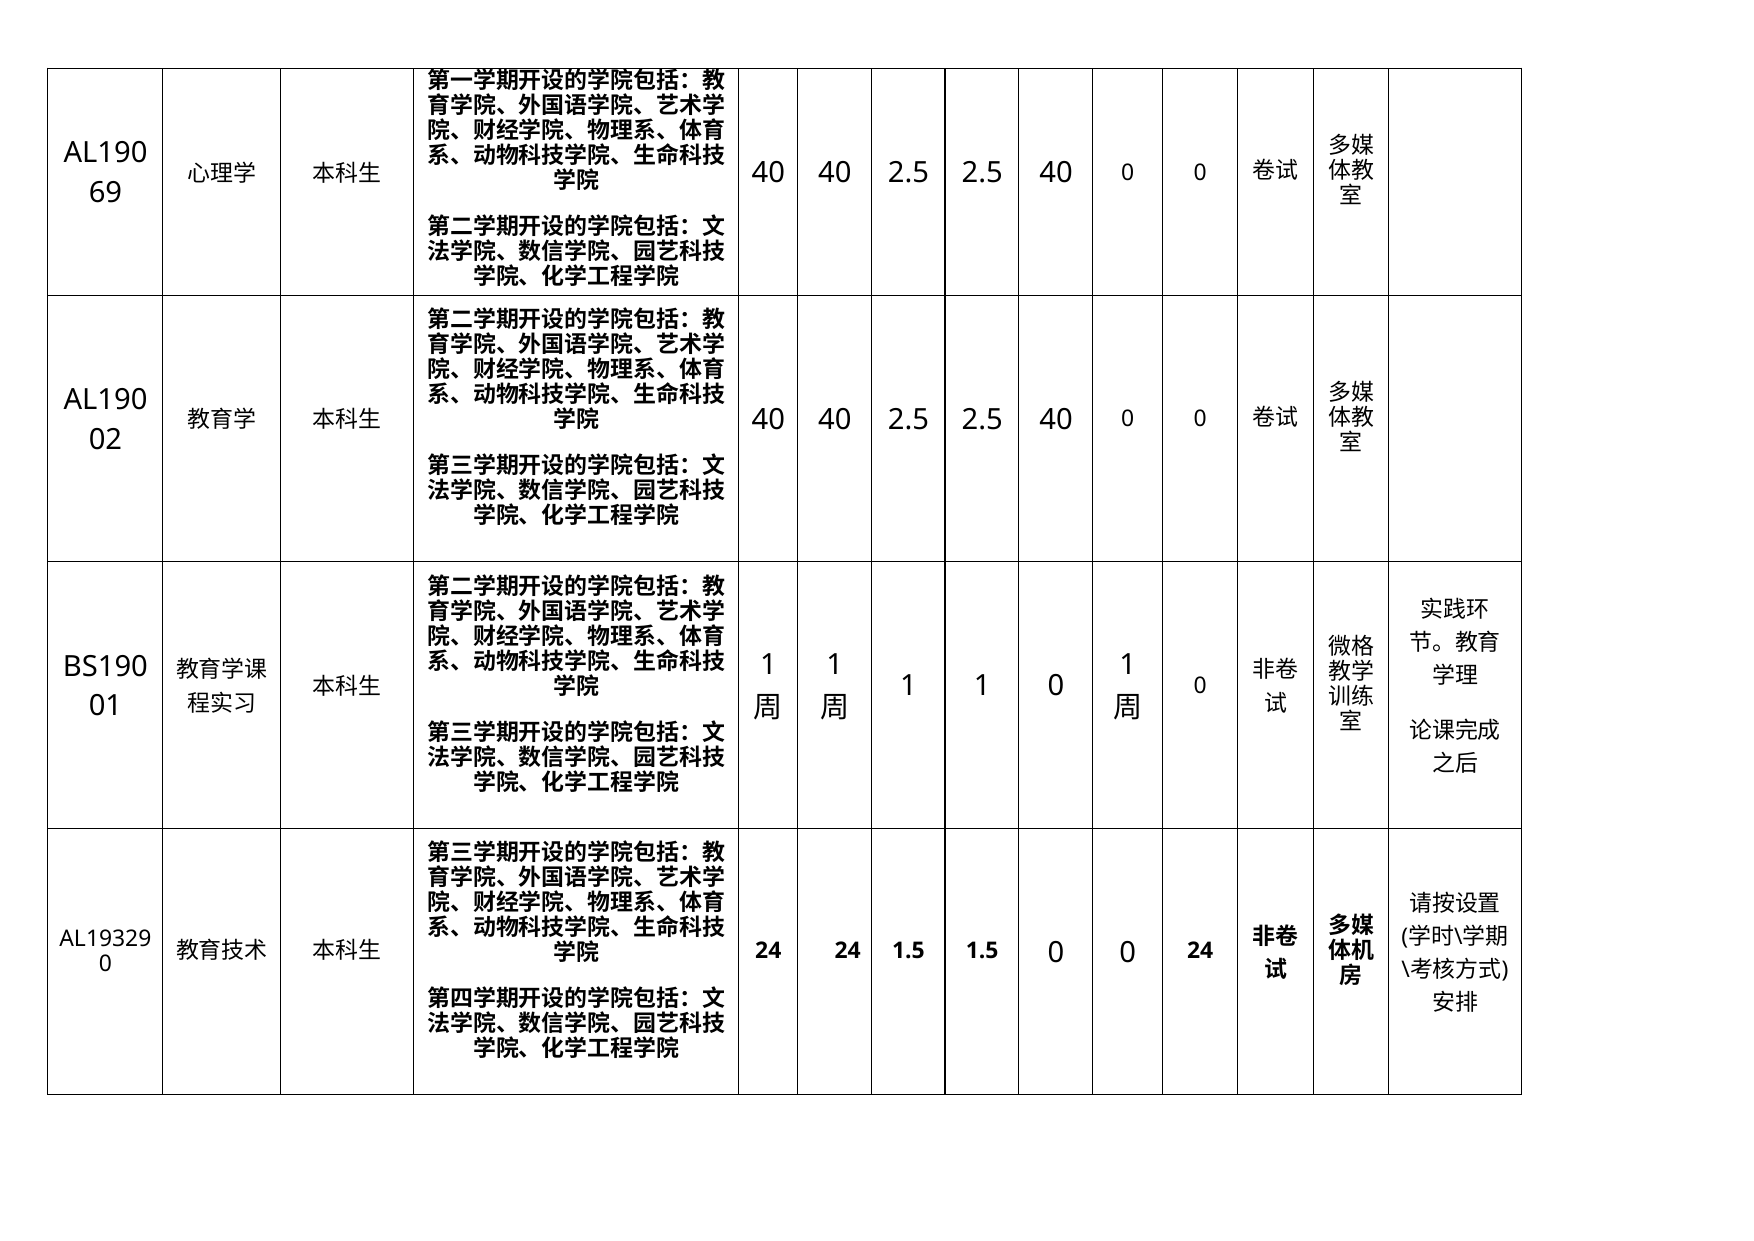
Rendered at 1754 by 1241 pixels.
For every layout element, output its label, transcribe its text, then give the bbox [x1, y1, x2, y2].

table_cell 本科生 [281, 69, 413, 295]
table_cell 教育学 [163, 296, 280, 561]
table_cell 本科生 [281, 829, 413, 1094]
table_cell 第二学期开设的学院包括：教育学院、外国语学院、艺术学院、财经学院、物理系、体育系、动物科技学院、生命科技学院 第三学期开设的学院包括：文法学院、数信学院、园艺科技学院、化学工程学院 [414, 296, 738, 561]
table_cell 24 [1163, 829, 1237, 1094]
table_cell 40 [739, 296, 797, 561]
table_cell 0 [1019, 562, 1092, 828]
table_cell 1周 [798, 562, 871, 828]
table_cell 0 [1163, 562, 1237, 828]
table_cell 实践环节。教育学理 论课完成之后 [1389, 562, 1521, 828]
table_cell 多媒体机房 [1314, 829, 1388, 1094]
table_cell 第二学期开设的学院包括：教育学院、外国语学院、艺术学院、财经学院、物理系、体育系、动物科技学院、生命科技学院 第三学期开设的学院包括：文法学院、数信学院、园艺科技学院、化学工程学院 [414, 562, 738, 828]
table_cell 非卷试 [1238, 562, 1313, 828]
table_cell AL19002 [48, 296, 162, 561]
table_cell 第三学期开设的学院包括：教育学院、外国语学院、艺术学院、财经学院、物理系、体育系、动物科技学院、生命科技学院 第四学期开设的学院包括：文法学院、数信学院、园艺科技学院、化学工程学院 [414, 829, 738, 1094]
table_cell 1 [946, 562, 1018, 828]
table_cell 2.5 [872, 296, 944, 561]
table_cell 心理学 [163, 69, 280, 295]
table_cell 教育技术 [163, 829, 280, 1094]
table_cell 多媒体教室 [1314, 69, 1388, 295]
table_cell 40 [1019, 296, 1092, 561]
table_cell 1周 [1093, 562, 1162, 828]
table_cell 第一学期开设的学院包括：教育学院、外国语学院、艺术学院、财经学院、物理系、体育系、动物科技学院、生命科技学院 第二学期开设的学院包括：文法学院、数信学院、园艺科技学院、化学工程学院 [414, 69, 738, 295]
table_cell 40 [798, 69, 871, 295]
table_cell 卷试 [1238, 69, 1313, 295]
table_cell 24 [739, 829, 797, 1094]
table_cell 24 [798, 829, 871, 1094]
table_cell 0 [1093, 829, 1162, 1094]
table_cell [1389, 69, 1521, 295]
table_cell 1周 [739, 562, 797, 828]
table_cell 40 [798, 296, 871, 561]
table_cell 0 [1019, 829, 1092, 1094]
table_cell BS19001 [48, 562, 162, 828]
table_cell 多媒体教室 [1314, 296, 1388, 561]
table_cell 非卷试 [1238, 829, 1313, 1094]
table_cell 教育学课程实习 [163, 562, 280, 828]
table_cell AL193290 [48, 829, 162, 1094]
table_cell 2.5 [946, 69, 1018, 295]
table_cell 卷试 [1238, 296, 1313, 561]
table_cell 40 [1019, 69, 1092, 295]
table_cell 0 [1163, 296, 1237, 561]
table_cell 1.5 [872, 829, 944, 1094]
table_cell 40 [739, 69, 797, 295]
table_cell 0 [1093, 296, 1162, 561]
table_cell 本科生 [281, 562, 413, 828]
table_cell 微格教学训练室 [1314, 562, 1388, 828]
table_cell 请按设置(学时\学期\考核方式)安排 [1389, 829, 1521, 1094]
table_cell 0 [1163, 69, 1237, 295]
table_cell [1389, 296, 1521, 561]
table_cell 本科生 [281, 296, 413, 561]
table_cell 1.5 [946, 829, 1018, 1094]
table_cell AL19069 [48, 69, 162, 295]
table_cell 0 [1093, 69, 1162, 295]
table_cell 2.5 [946, 296, 1018, 561]
table_cell 2.5 [872, 69, 944, 295]
table_cell 1 [872, 562, 944, 828]
